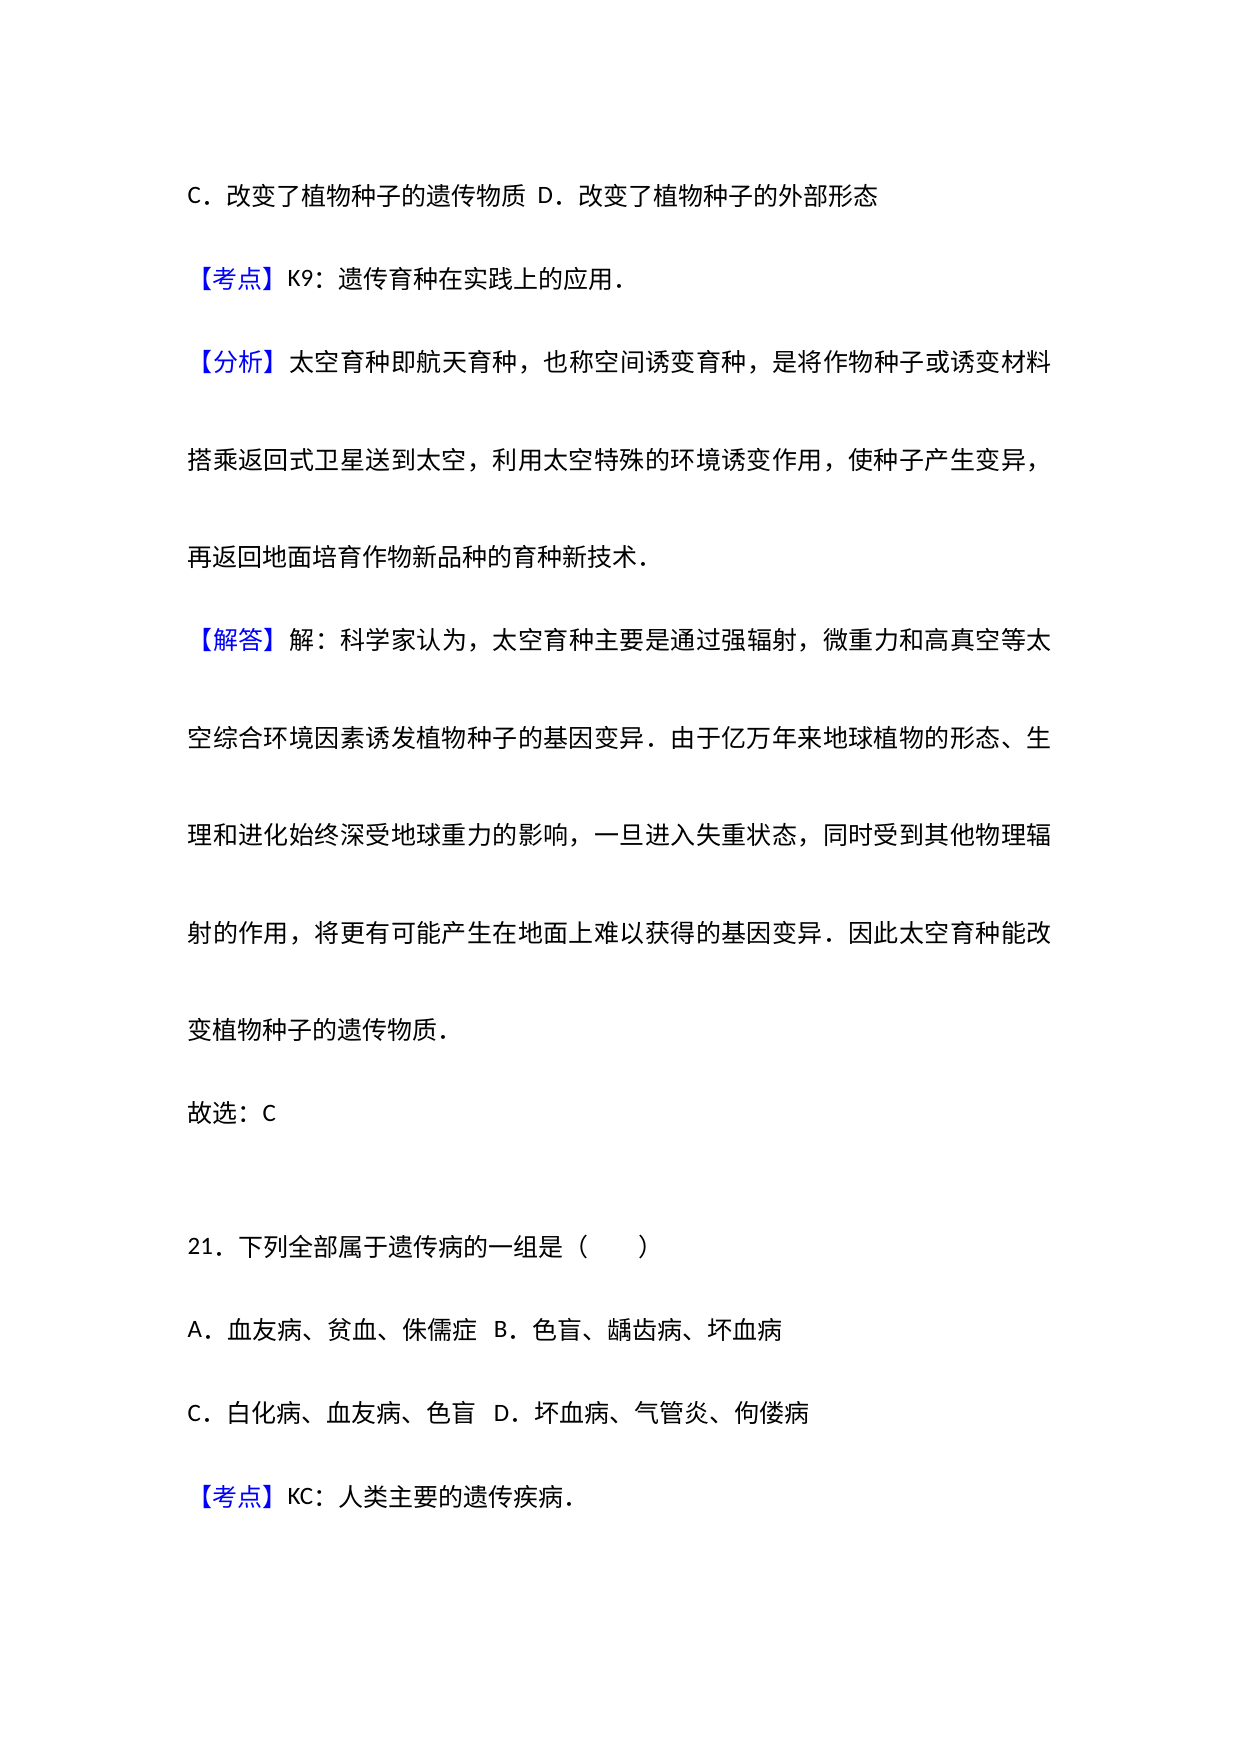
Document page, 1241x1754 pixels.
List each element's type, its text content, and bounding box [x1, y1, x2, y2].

text 【考点】K9：遗传育种在实践上的应用． [187, 245, 1053, 310]
text 故选：C [187, 1079, 1053, 1144]
text C．白化病、血友病、色盲 D．坏血病、气管炎、佝偻病 [187, 1379, 1053, 1444]
text 21．下列全部属于遗传病的一组是（ ） [187, 1213, 1053, 1278]
text C．改变了植物种子的遗传物质 D．改变了植物种子的外部形态 [187, 162, 1053, 227]
text 【分析】太空育种即航天育种，也称空间诱变育种，是将作物种子或诱变材料搭乘返回式卫星送到太空，利用太空特殊的环境诱变作用，使种子产生变异，再返回地面培育作物新品种的育种新技术． [187, 328, 1053, 588]
text A．血友病、贫血、侏儒症 B．色盲、龋齿病、坏血病 [187, 1296, 1053, 1361]
text 【解答】解：科学家认为，太空育种主要是通过强辐射，微重力和高真空等太空综合环境因素诱发植物种子的基因变异．由于亿万年来地球植物的形态、生理和进化始终深受地球重力的影响，一旦进入失重状态，同时受到其他物理辐射的作用，将更有可能产生在地面上难以获得的基因变异．因此太空育种能改变植物种子的遗传物质． [187, 606, 1053, 1061]
text 【考点】KC：人类主要的遗传疾病． [187, 1463, 1053, 1528]
